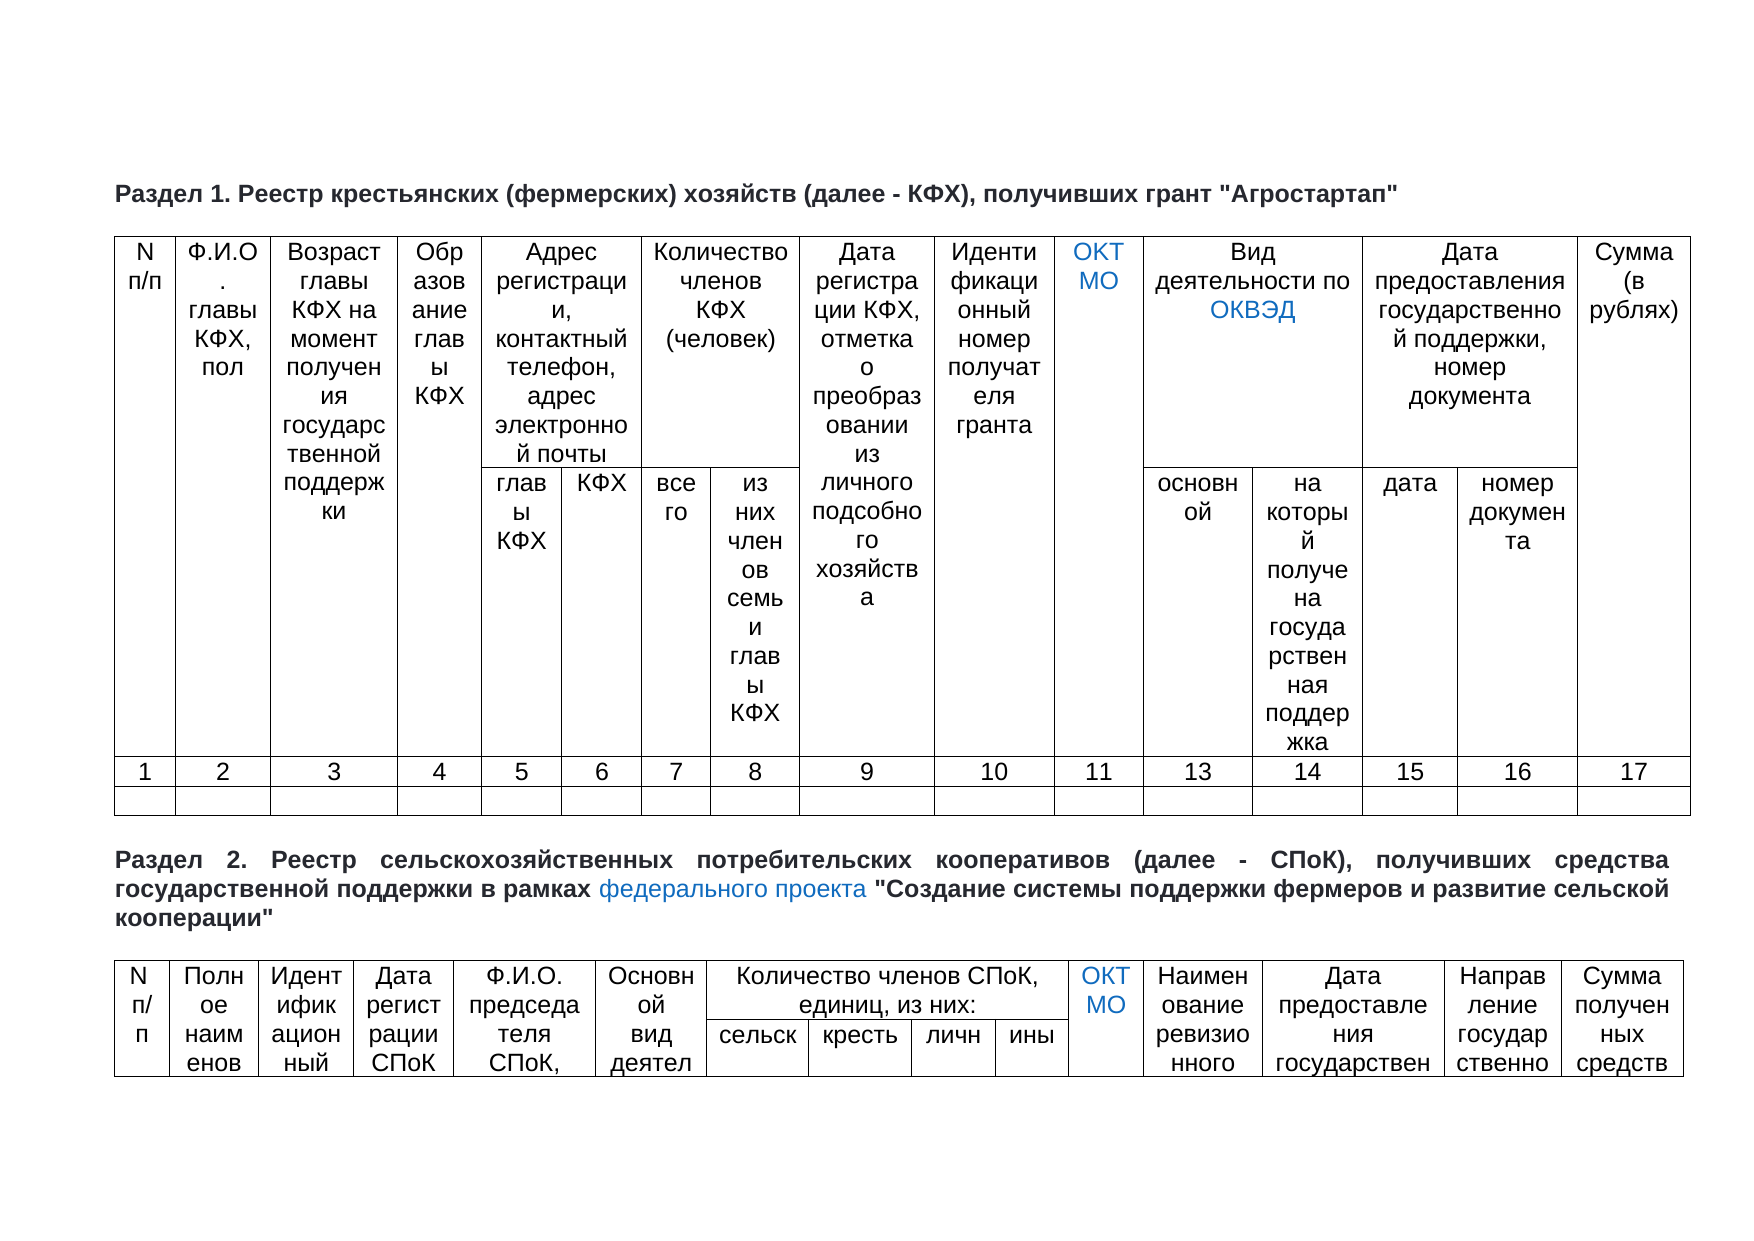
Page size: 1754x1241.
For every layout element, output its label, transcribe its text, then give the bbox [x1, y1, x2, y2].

table_cell 9 [800, 757, 934, 786]
table_cell из них членов семьи главы КФХ [711, 468, 799, 756]
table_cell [809, 1020, 911, 1076]
table_cell [935, 787, 1054, 815]
table_cell 4 [398, 757, 481, 786]
table_cell [1144, 787, 1252, 815]
text Раздел 1. Реестр крестьянских (фермерских) хозяйств (далее - КФХ), получивших грант "Агростартап" [114, 179, 1671, 207]
table_header Основной вид деятельности по ОКВЭД [596, 961, 706, 1076]
table_header Сумма (в рублях) [1578, 237, 1690, 756]
table_cell иные [996, 1020, 1068, 1076]
table_cell на который получена государственная поддержка [1253, 468, 1362, 756]
table_cell [1363, 787, 1457, 815]
text Раздел 2. Реестр сельскохозяйственных потребительских кооперативов (далее - СПоК), получивших средства государственной поддержки в рамках федерального проекта "Создание системы поддержки фермеров и развитие сельской кооперации" [114, 845, 1671, 931]
table_header Дата предоставления государственной поддержки, номер документа [1363, 237, 1577, 467]
table_cell [176, 787, 270, 815]
table_cell [1055, 787, 1143, 815]
table_cell [1253, 787, 1362, 815]
table_cell 8 [711, 757, 799, 786]
table_cell [711, 787, 799, 815]
table_cell основной [1144, 468, 1252, 756]
table_header OKTMO [1055, 237, 1143, 756]
table_cell [1458, 787, 1577, 815]
table_cell [1578, 787, 1690, 815]
table_cell 14 [1253, 757, 1362, 786]
table_header Вид деятельности по ОКВЭД [1144, 237, 1362, 467]
table_cell [642, 787, 710, 815]
table_header Идентификационный номер получателя гранта [935, 237, 1054, 756]
table_cell [482, 787, 561, 815]
table_header Наименование ревизионного союза, в котором состоит СПоК [1144, 961, 1262, 1076]
table_header Дата регистрации СПоК [354, 961, 453, 1076]
table_header Дата предоставления государственной поддержки, номер документа [1263, 961, 1444, 1076]
table_cell 11 [1055, 757, 1143, 786]
table_cell 5 [482, 757, 561, 786]
table_cell [562, 787, 641, 815]
table_cell номер документа [1458, 468, 1577, 756]
table_header Полное наименование СПоК [170, 961, 258, 1076]
table_cell 10 [935, 757, 1054, 786]
table_cell главы КФХ [482, 468, 561, 756]
table_header Ф.И.О. председателя СПоК, адрес регистрации СПоК, контактный телефон, адрес электронной почты [454, 961, 595, 1076]
table_cell [800, 787, 934, 815]
table_header Адрес регистрации, контактный телефон, адрес электронной почты [482, 237, 641, 467]
table_header Количество членов КФХ (человек) [642, 237, 799, 467]
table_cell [707, 1020, 808, 1076]
table_cell 3 [271, 757, 397, 786]
table_header ОКТМО [1069, 961, 1143, 1076]
table_header Возраст главы КФХ на момент получения государственной поддержки [271, 237, 397, 756]
table_cell дата [1363, 468, 1457, 756]
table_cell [912, 1020, 995, 1076]
table_cell 16 [1458, 757, 1577, 786]
table_cell [398, 787, 481, 815]
table_header N п/п [115, 961, 169, 1076]
table_header Количество членов СПоК, единиц, из них: [707, 961, 1068, 1019]
table_cell [271, 787, 397, 815]
table_cell 15 [1363, 757, 1457, 786]
table_cell 17 [1578, 757, 1690, 786]
table_cell 1 [115, 757, 175, 786]
table_cell 2 [176, 757, 270, 786]
table_cell всего [642, 468, 710, 756]
table_header Образование главы КФХ [398, 237, 481, 756]
table_cell [115, 787, 175, 815]
table_cell 7 [642, 757, 710, 786]
table_header N п/п [115, 237, 175, 756]
table_header Направление государственной поддержки [1445, 961, 1561, 1076]
table_cell 13 [1144, 757, 1252, 786]
table_header Сумма полученных средств государственной поддержки, рублей [1562, 961, 1683, 1076]
table_cell КФХ [562, 468, 641, 756]
table_header Ф.И.О. главы КФХ, пол [176, 237, 270, 756]
table_header Дата регистрации КФХ, отметка о преобразовании из личного подсобного хозяйства [800, 237, 934, 756]
table_header Идентификационный номер СПоК [259, 961, 353, 1076]
table_cell 6 [562, 757, 641, 786]
